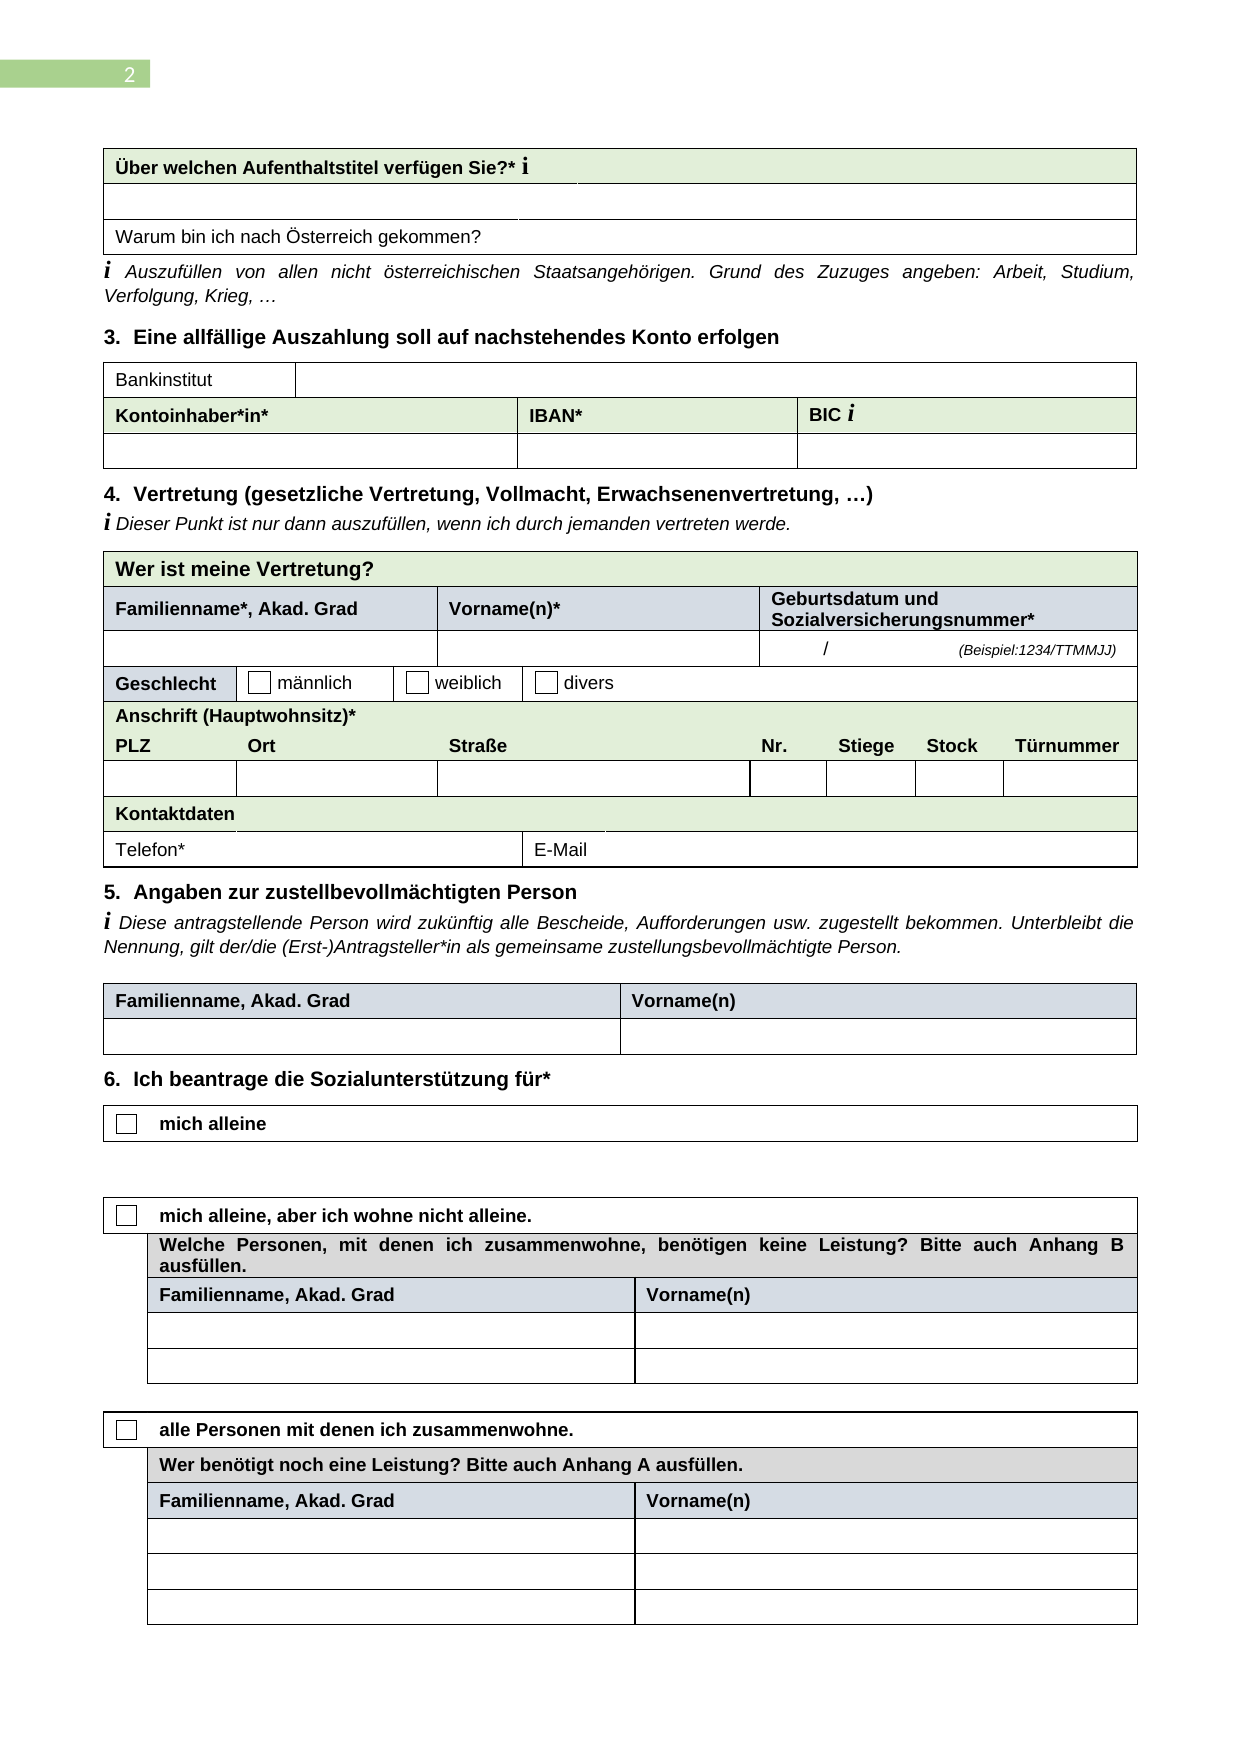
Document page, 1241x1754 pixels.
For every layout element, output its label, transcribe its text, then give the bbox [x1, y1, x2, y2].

table_cell [916, 761, 1003, 796]
table_cell Vorname(n) [636, 1278, 1137, 1312]
table_cell [237, 832, 522, 866]
table_cell [636, 1519, 1137, 1553]
table_cell Welche Personen, mit denen ich zusammenwohne, benötigen keine Leistung? Bitte auch Anhang B ausfüllen. [148, 1234, 1137, 1277]
table_cell [104, 184, 1136, 218]
table_cell Straße [438, 732, 749, 760]
table_cell Telefon* [104, 832, 236, 866]
table_cell [636, 1349, 1137, 1383]
table_cell [1004, 761, 1137, 796]
table_cell [606, 832, 1137, 866]
table_cell / (Beispiel:1234/TTMMJJ) [760, 631, 1137, 666]
table_cell [104, 631, 437, 666]
table_cell [438, 631, 759, 666]
table_header [104, 1198, 147, 1232]
table_cell [621, 1019, 1136, 1053]
table_header [104, 1413, 147, 1447]
table_cell [237, 761, 437, 796]
table_cell Familienname, Akad. Grad [148, 1278, 634, 1312]
table_cell PLZ [104, 732, 236, 760]
table_header mich alleine [148, 1106, 1137, 1141]
table_cell [827, 761, 915, 796]
table_cell [798, 434, 1136, 468]
table_header mich alleine, aber ich wohne nicht alleine. [148, 1198, 1137, 1232]
table_cell [519, 220, 1136, 254]
table_cell Nr. [751, 732, 826, 760]
table_cell Ort [237, 732, 437, 760]
table_cell [636, 1590, 1137, 1624]
list Angaben zur zustellbevollmächtigten Person [103, 880, 1137, 904]
table_cell BIC i [798, 398, 1136, 432]
table_cell [636, 1554, 1137, 1588]
table_cell weiblich [394, 667, 522, 701]
table_header Wer ist meine Vertretung? [104, 552, 1137, 586]
table_cell [751, 761, 826, 796]
table_header [578, 149, 1136, 183]
table_cell [148, 1554, 634, 1588]
table_header Familienname, Akad. Grad [104, 984, 620, 1018]
table_header Über welchen Aufenthaltstitel verfügen Sie?* i [104, 149, 577, 183]
text i Diese antragstellende Person wird zukünftig alle Bescheide, Aufforderungen usw. zugestellt bekommen. Unterbleibt die Nennung, gilt der/die (Erst-)Antragsteller*in als gemeinsame zustellungsbevollmächtigte Person. [103, 906, 1137, 958]
table_cell [104, 1019, 620, 1053]
table_cell Anschrift (Hauptwohnsitz)* [104, 702, 1137, 731]
table_cell Familienname*, Akad. Grad [104, 587, 437, 630]
table_cell Stiege [827, 732, 915, 760]
list Eine allfällige Auszahlung soll auf nachstehendes Konto erfolgen [103, 325, 1137, 349]
table_header Bankinstitut [104, 363, 295, 397]
table_header Vorname(n) [621, 984, 1136, 1018]
table_cell Türnummer [1004, 732, 1137, 760]
table_cell [104, 761, 236, 796]
table_cell [148, 1349, 634, 1383]
table_cell Kontoinhaber*in* [104, 398, 517, 432]
table_cell [148, 1519, 634, 1553]
table_cell Warum bin ich nach Österreich gekommen? [104, 220, 518, 254]
table_cell IBAN* [518, 398, 797, 432]
table_cell E-Mail [523, 832, 605, 866]
table_cell männlich [237, 667, 393, 701]
table_header [104, 1106, 147, 1141]
table_cell Vorname(n)* [438, 587, 759, 630]
table_cell Vorname(n) [636, 1483, 1137, 1518]
list Ich beantrage die Sozialunterstützung für* [103, 1067, 1137, 1091]
table_cell [104, 434, 517, 468]
table_header alle Personen mit denen ich zusammenwohne. [148, 1413, 1137, 1447]
table_cell divers [523, 667, 1137, 701]
table_cell [148, 1590, 634, 1624]
table_cell [518, 434, 797, 468]
table_cell [636, 1313, 1137, 1347]
table_cell Kontaktdaten [104, 797, 1137, 831]
text i Auszufüllen von allen nicht österreichischen Staatsangehörigen. Grund des Zuzuges angeben: Arbeit, Studium, Verfolgung, Krieg, … [103, 255, 1137, 307]
table_cell [438, 761, 749, 796]
table_cell Geschlecht [104, 667, 236, 701]
table_cell Familienname, Akad. Grad [148, 1483, 634, 1518]
table_cell Stock [916, 732, 1003, 760]
table_cell [148, 1313, 634, 1347]
table_header [296, 363, 1136, 397]
table_cell Geburtsdatum und Sozialversicherungsnummer* [760, 587, 1137, 630]
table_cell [148, 1448, 1137, 1482]
text i Dieser Punkt ist nur dann auszufüllen, wenn ich durch jemanden vertreten werde. [103, 507, 1137, 536]
list Vertretung (gesetzliche Vertretung, Vollmacht, Erwachsenenvertretung, …) [103, 481, 1137, 505]
